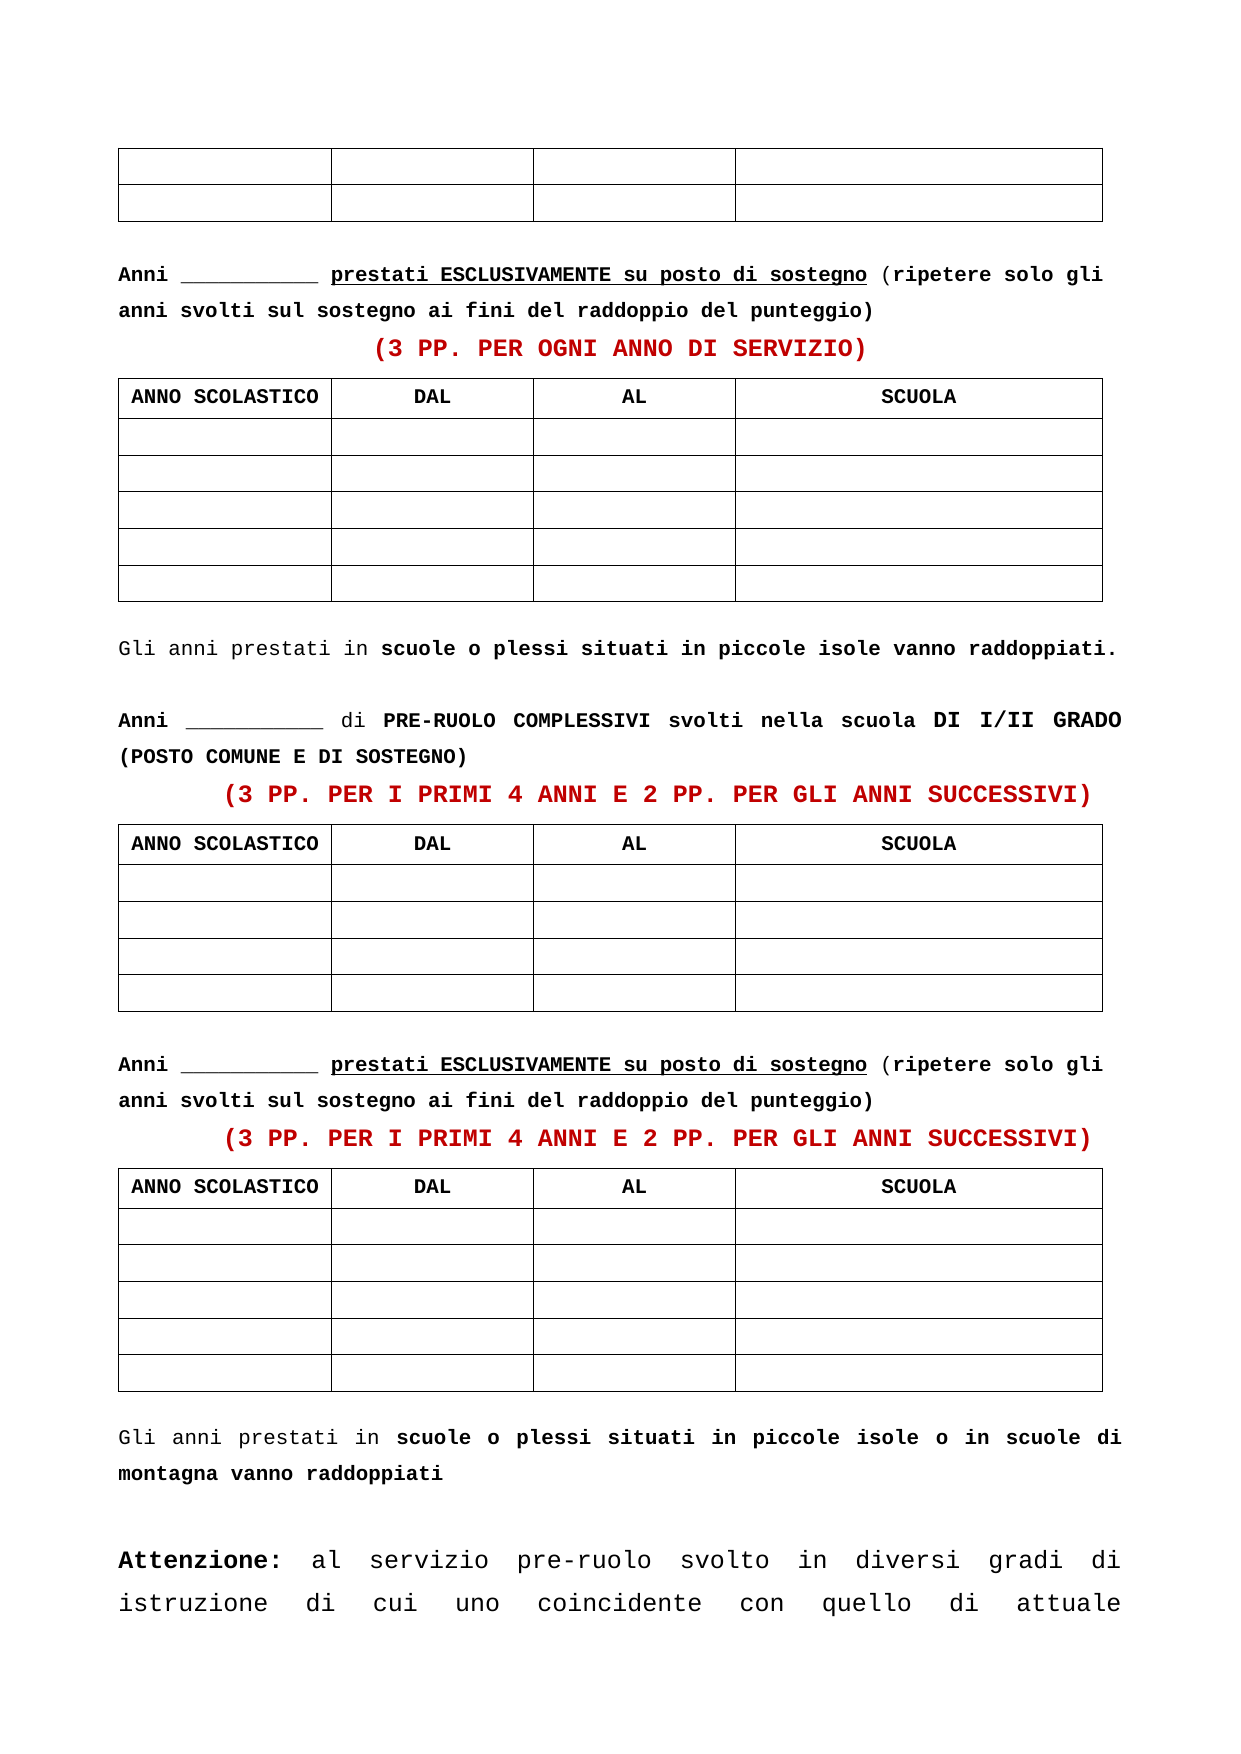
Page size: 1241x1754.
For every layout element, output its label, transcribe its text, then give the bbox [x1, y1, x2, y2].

table_header AL [534, 379, 735, 418]
table_cell [736, 865, 1102, 901]
table_cell [534, 1319, 735, 1354]
table_header ANNO SCOLASTICO [119, 379, 331, 418]
table_header SCUOLA [736, 825, 1102, 864]
table_cell [332, 529, 533, 564]
table_cell [736, 529, 1102, 564]
table_cell [736, 902, 1102, 937]
table_cell [119, 185, 331, 221]
table_header AL [534, 825, 735, 864]
table_cell [119, 1209, 331, 1244]
table_cell [534, 902, 735, 937]
table_cell [332, 1209, 533, 1244]
table_cell [736, 566, 1102, 601]
table_cell [332, 419, 533, 454]
table_cell [332, 185, 533, 221]
table_cell [736, 1209, 1102, 1244]
table_header ANNO SCOLASTICO [119, 1169, 331, 1208]
table_cell [534, 1282, 735, 1318]
table_cell [119, 456, 331, 491]
table_header DAL [332, 1169, 533, 1208]
table_cell [332, 975, 533, 1011]
table_cell [119, 939, 331, 974]
table_cell [534, 1209, 735, 1244]
table_cell [332, 865, 533, 901]
text Gli anni prestati in scuole o plessi situati in piccole isole o in scuole di montagna vanno raddoppiati [118, 1427, 1122, 1486]
text (3 PP. PER OGNI ANNO DI SERVIZIO) [118, 335, 1122, 364]
table_cell [736, 1282, 1102, 1318]
table_cell [736, 1319, 1102, 1354]
table_cell [332, 149, 533, 184]
table_cell [534, 566, 735, 601]
table_cell [332, 492, 533, 528]
table_cell [736, 456, 1102, 491]
table_header DAL [332, 379, 533, 418]
table_cell [736, 1355, 1102, 1391]
text (3 PP. PER I PRIMI 4 ANNI E 2 PP. PER GLI ANNI SUCCESSIVI) [193, 1125, 1122, 1153]
text Anni ___________ di PRE-RUOLO COMPLESSIVI svolti nella scuola DI I/II GRADO (POSTO COMUNE E DI SOSTEGNO) [118, 708, 1122, 770]
table_cell [119, 902, 331, 937]
table_cell [119, 1282, 331, 1318]
table_cell [534, 149, 735, 184]
table_cell [736, 492, 1102, 528]
table_cell [119, 419, 331, 454]
table_cell [534, 1355, 735, 1391]
table_cell [736, 939, 1102, 974]
text (3 PP. PER I PRIMI 4 ANNI E 2 PP. PER GLI ANNI SUCCESSIVI) [193, 782, 1122, 810]
table_cell [534, 492, 735, 528]
text Anni ___________ prestati ESCLUSIVAMENTE su posto di sostegno (ripetere solo gli anni svolti sul sostegno ai fini del raddoppio del punteggio) [118, 1054, 1122, 1113]
table_cell [332, 566, 533, 601]
table_cell [119, 1355, 331, 1391]
table_cell [736, 149, 1102, 184]
table_cell [534, 185, 735, 221]
table_header DAL [332, 825, 533, 864]
table_header AL [534, 1169, 735, 1208]
table_cell [534, 1245, 735, 1281]
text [118, 1548, 1122, 1618]
table_cell [534, 939, 735, 974]
table_cell [119, 149, 331, 184]
table_cell [119, 1245, 331, 1281]
table_cell [332, 1245, 533, 1281]
table_cell [534, 865, 735, 901]
table_cell [332, 1355, 533, 1391]
table_cell [332, 456, 533, 491]
table_cell [332, 1319, 533, 1354]
table_cell [736, 975, 1102, 1011]
table_cell [119, 529, 331, 564]
table_cell [736, 1245, 1102, 1281]
table_header SCUOLA [736, 1169, 1102, 1208]
table_cell [534, 456, 735, 491]
table_header SCUOLA [736, 379, 1102, 418]
table_header ANNO SCOLASTICO [119, 825, 331, 864]
table_cell [332, 1282, 533, 1318]
table_cell [119, 975, 331, 1011]
table_cell [119, 566, 331, 601]
text Anni ___________ prestati ESCLUSIVAMENTE su posto di sostegno (ripetere solo gli anni svolti sul sostegno ai fini del raddoppio del punteggio) [118, 264, 1122, 323]
table_cell [119, 492, 331, 528]
table_cell [534, 529, 735, 564]
table_cell [534, 975, 735, 1011]
table_cell [332, 939, 533, 974]
table_cell [119, 865, 331, 901]
table_cell [736, 419, 1102, 454]
table_cell [119, 1319, 331, 1354]
text Gli anni prestati in scuole o plessi situati in piccole isole vanno raddoppiati. [118, 638, 1122, 661]
table_cell [534, 419, 735, 454]
table_cell [332, 902, 533, 937]
table_cell [736, 185, 1102, 221]
